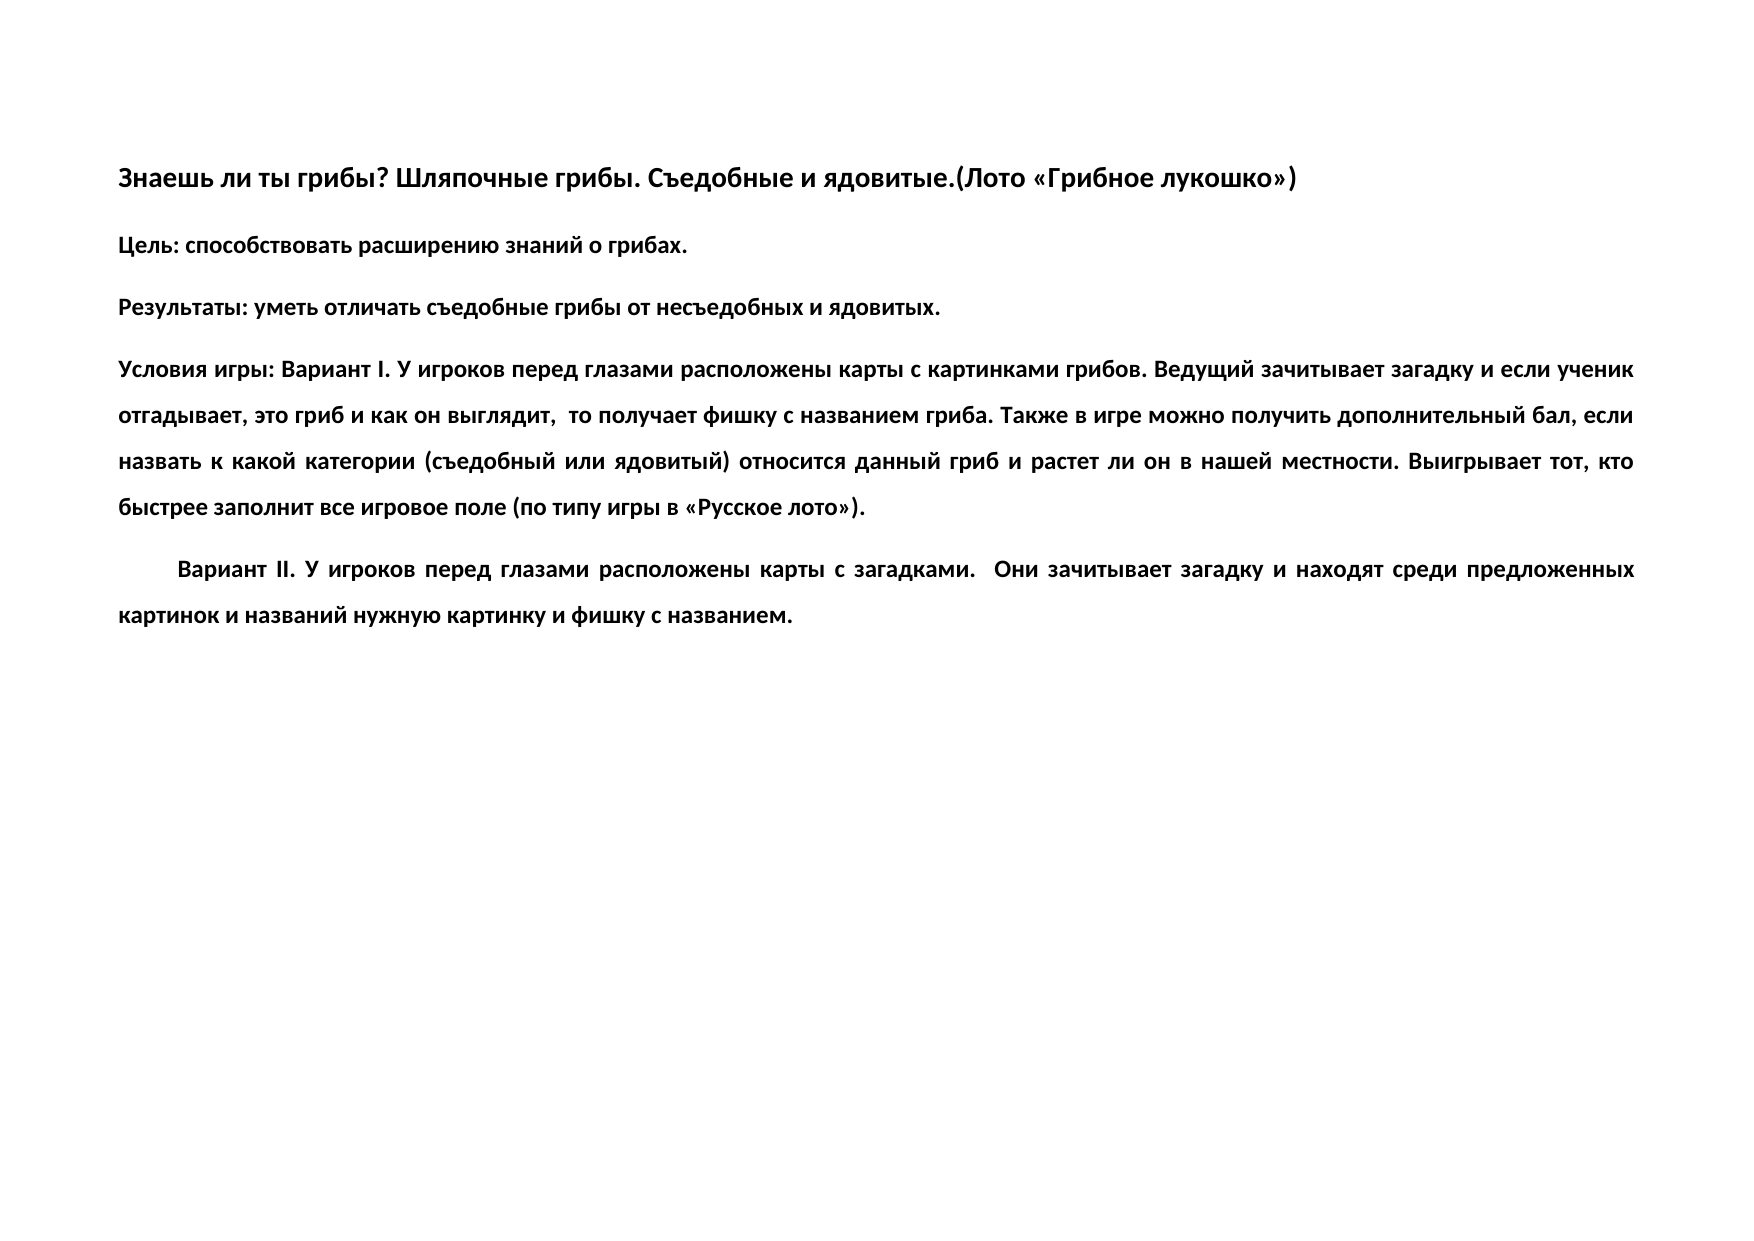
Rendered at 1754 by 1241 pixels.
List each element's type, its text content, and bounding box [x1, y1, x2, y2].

text Знаешь ли ты грибы? Шляпочные грибы. Съедобные и ядовитые.(Лото «Грибное лукошко») [118, 159, 1636, 194]
text Вариант II. У игроков перед глазами расположены карты с загадками. Они зачитывает загадку и находят среди предложенных картинок и названий нужную картинку и фишку с названием. [118, 553, 1636, 629]
text Условия игры: Вариант I. У игроков перед глазами расположены карты с картинками грибов. Ведущий зачитывает загадку и если ученик отгадывает, это гриб и как он выглядит, то получает фишку с названием гриба. Также в игре можно получить дополнительный бал, если назвать к какой категории (съедобный или ядовитый) относится данный гриб и растет ли он в нашей местности. Выигрывает тот, кто быстрее заполнит все игровое поле (по типу игры в «Русское лото»). [118, 354, 1636, 521]
text Результаты: уметь отличать съедобные грибы от несъедобных и ядовитых. [118, 291, 1636, 322]
text Цель: способствовать расширению знаний о грибах. [118, 229, 1636, 259]
